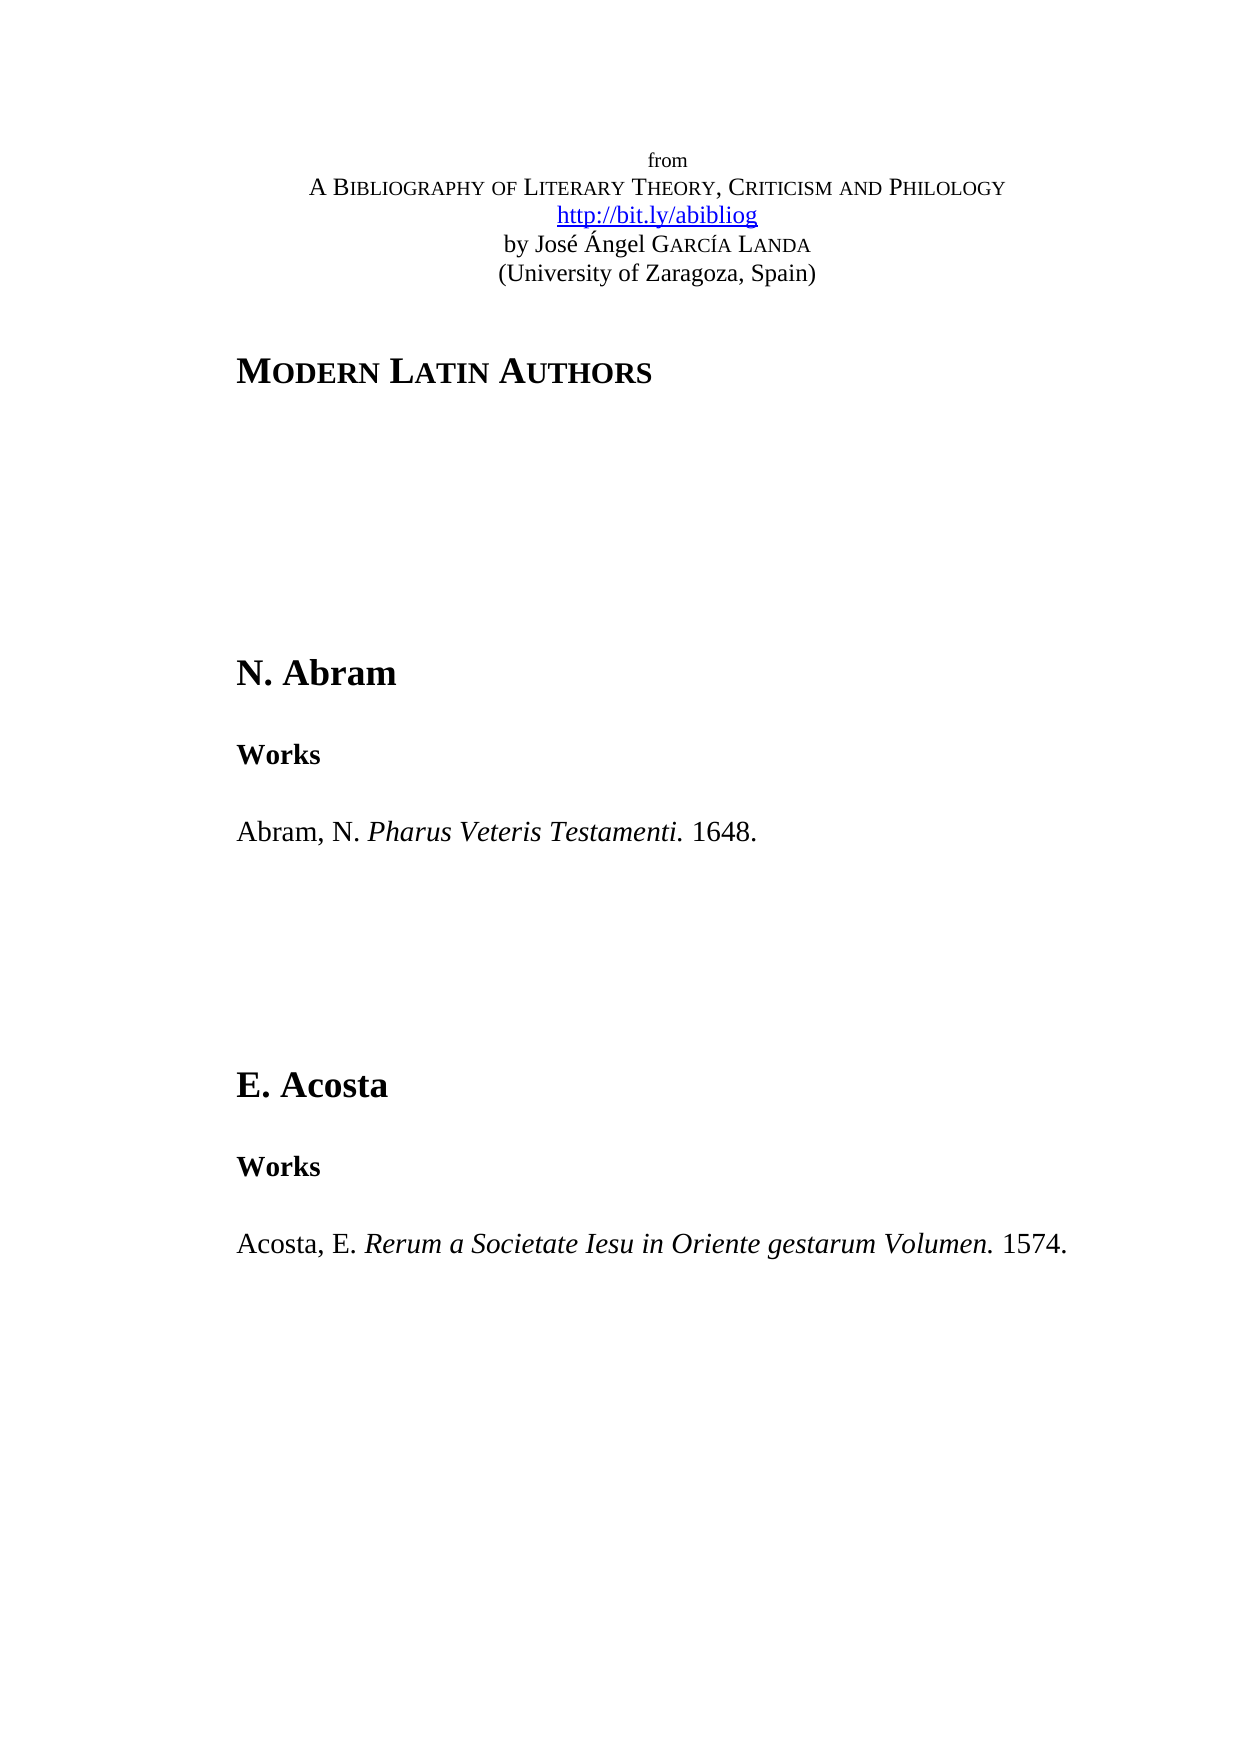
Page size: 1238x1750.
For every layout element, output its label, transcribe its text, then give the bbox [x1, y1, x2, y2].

text (University of Zaragoza, Spain) [236, 258, 1078, 287]
text Acosta, E. Rerum a Societate Iesu in Oriente gestarum Volumen. 1574. [236, 1226, 1078, 1259]
text from [236, 148, 1078, 172]
text http://bit.ly/abibliog [236, 200, 1078, 229]
text Works [236, 1149, 1078, 1183]
subtitle Modern Latin Authors [236, 349, 1078, 392]
text Abram, N. Pharus Veteris Testamenti. 1648. [236, 814, 1078, 847]
text Works [236, 737, 1078, 771]
text N. Abram [236, 651, 1078, 694]
text A Bibliography of Literary Theory, Criticism and Philology [236, 172, 1078, 200]
text E. Acosta [236, 1063, 1078, 1106]
text by José Ángel García Landa [236, 229, 1078, 258]
